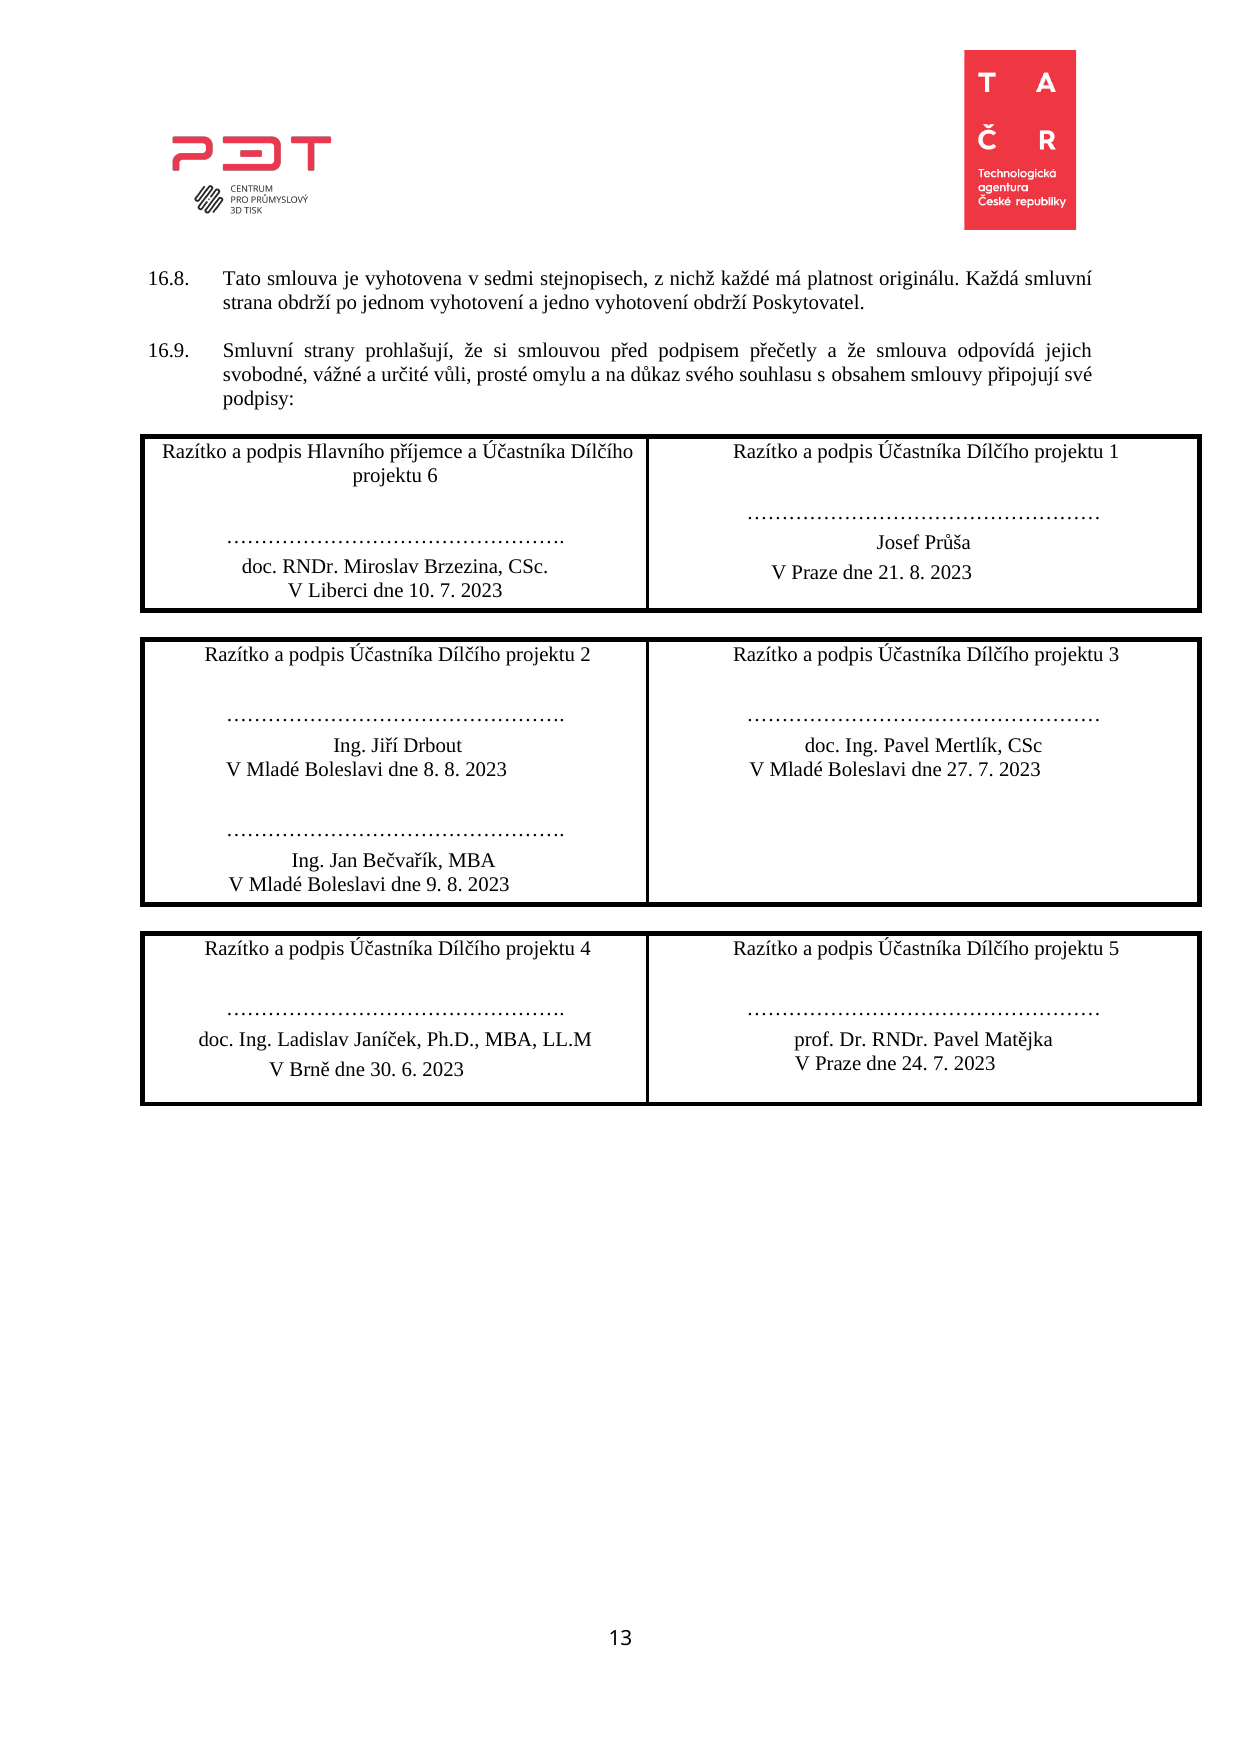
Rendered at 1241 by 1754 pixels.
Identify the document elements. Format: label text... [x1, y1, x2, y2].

table_header Razítko a podpis Hlavního příjemce a Účastníka Dílčího projektu 6 …………………………………………. doc. RNDr. Miroslav Brzezina, CSc. V Liberci dne 10. 7. 2023 [145, 439, 646, 608]
table_header Razítko a podpis Účastníka Dílčího projektu 3 …………………………………………… doc. Ing. Pavel Mertlík, CSc V Mladé Boleslavi dne 27. 7. 2023 [649, 642, 1197, 902]
table_header Razítko a podpis Účastníka Dílčího projektu 5 …………………………………………… prof. Dr. RNDr. Pavel Matějka V Praze dne 24. 7. 2023 [649, 936, 1197, 1102]
list Smluvní strany prohlašují, že si smlouvou před podpisem přečetly a že smlouva odpovídá jejich svobodné, vážné a určité vůli, prosté omylu a na důkaz svého souhlasu s obsahem smlouvy připojují své podpisy: [148, 338, 1093, 410]
table_header Razítko a podpis Účastníka Dílčího projektu 2 …………………………………………. Ing. Jiří Drbout V Mladé Boleslavi dne 8. 8. 2023 …………………………………………. Ing. Jan Bečvařík, MBA V Mladé Boleslavi dne 9. 8. 2023 [145, 642, 646, 902]
table_header Razítko a podpis Účastníka Dílčího projektu 1 …………………………………………… Josef Průša V Praze dne 21. 8. 2023 [649, 439, 1197, 608]
table_header Razítko a podpis Účastníka Dílčího projektu 4 …………………………………………. doc. Ing. Ladislav Janíček, Ph.D., MBA, LL.M V Brně dne 30. 6. 2023 [145, 936, 646, 1102]
picture [963, 50, 1076, 229]
picture [166, 128, 338, 219]
list Tato smlouva je vyhotovena v sedmi stejnopisech, z nichž každé má platnost originálu. Každá smluvní strana obdrží po jednom vyhotovení a jedno vyhotovení obdrží Poskytovatel. [148, 266, 1093, 314]
